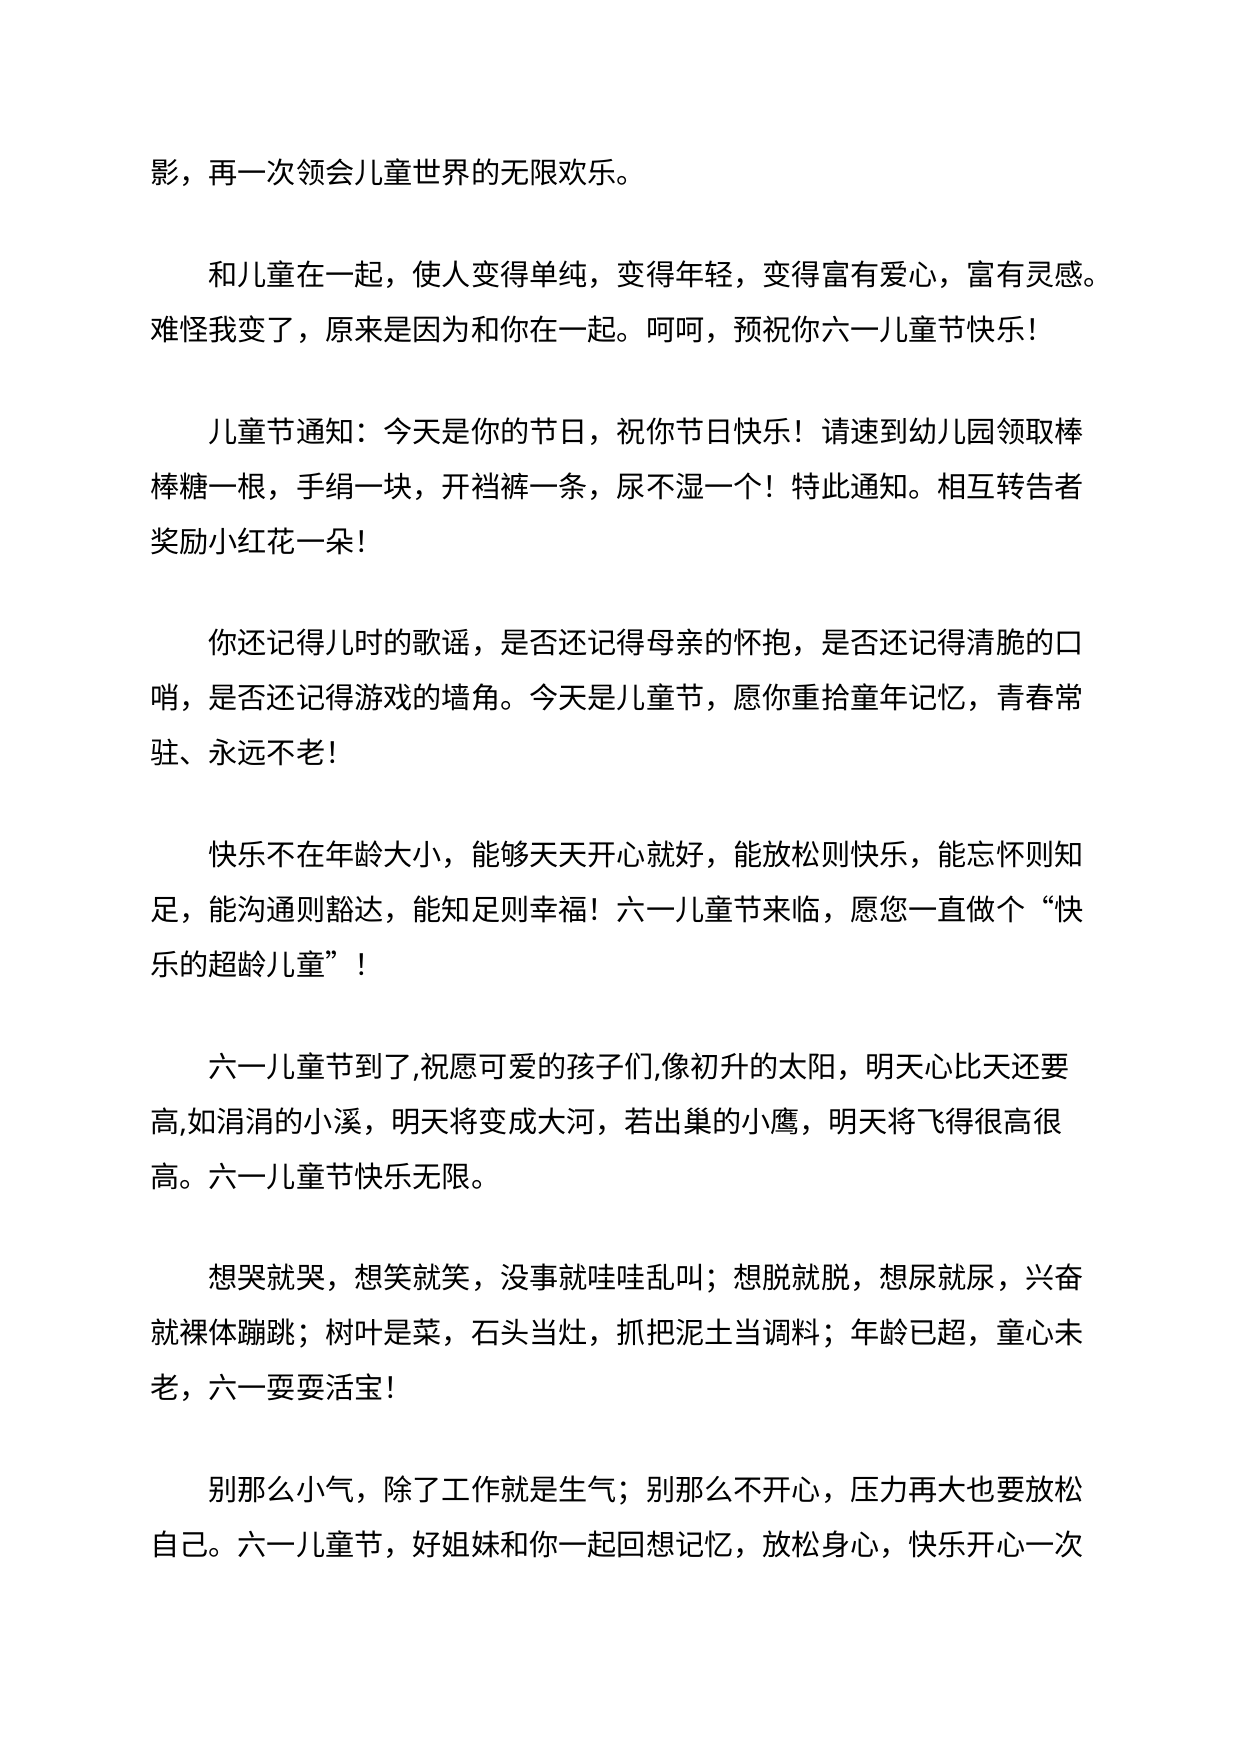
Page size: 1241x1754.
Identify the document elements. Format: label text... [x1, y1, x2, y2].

text 想哭就哭，想笑就笑，没事就哇哇乱叫；想脱就脱，想尿就尿，兴奋就裸体蹦跳；树叶是菜，石头当灶，抓把泥土当调料；年龄已超，童心未老，六一耍耍活宝！ [150, 1255, 1090, 1407]
text 六一儿童节到了,祝愿可爱的孩子们,像初升的太阳，明天心比天还要高,如涓涓的小溪，明天将变成大河，若出巢的小鹰，明天将飞得很高很高。六一儿童节快乐无限。 [150, 1043, 1090, 1195]
text 你还记得儿时的歌谣，是否还记得母亲的怀抱，是否还记得清脆的口哨，是否还记得游戏的墙角。今天是儿童节，愿你重拾童年记忆，青春常驻、永远不老！ [150, 620, 1090, 772]
text 快乐不在年龄大小，能够天天开心就好，能放松则快乐，能忘怀则知足，能沟通则豁达，能知足则幸福！六一儿童节来临，愿您一直做个“快乐的超龄儿童”！ [150, 832, 1090, 984]
text 和儿童在一起，使人变得单纯，变得年轻，变得富有爱心，富有灵感。难怪我变了，原来是因为和你在一起。呵呵，预祝你六一儿童节快乐！ [150, 252, 1090, 349]
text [150, 1466, 1090, 1564]
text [150, 150, 1090, 192]
text 儿童节通知：今天是你的节日，祝你节日快乐！请速到幼儿园领取棒棒糖一根，手绢一块，开裆裤一条，尿不湿一个！特此通知。相互转告者奖励小红花一朵！ [150, 408, 1090, 561]
